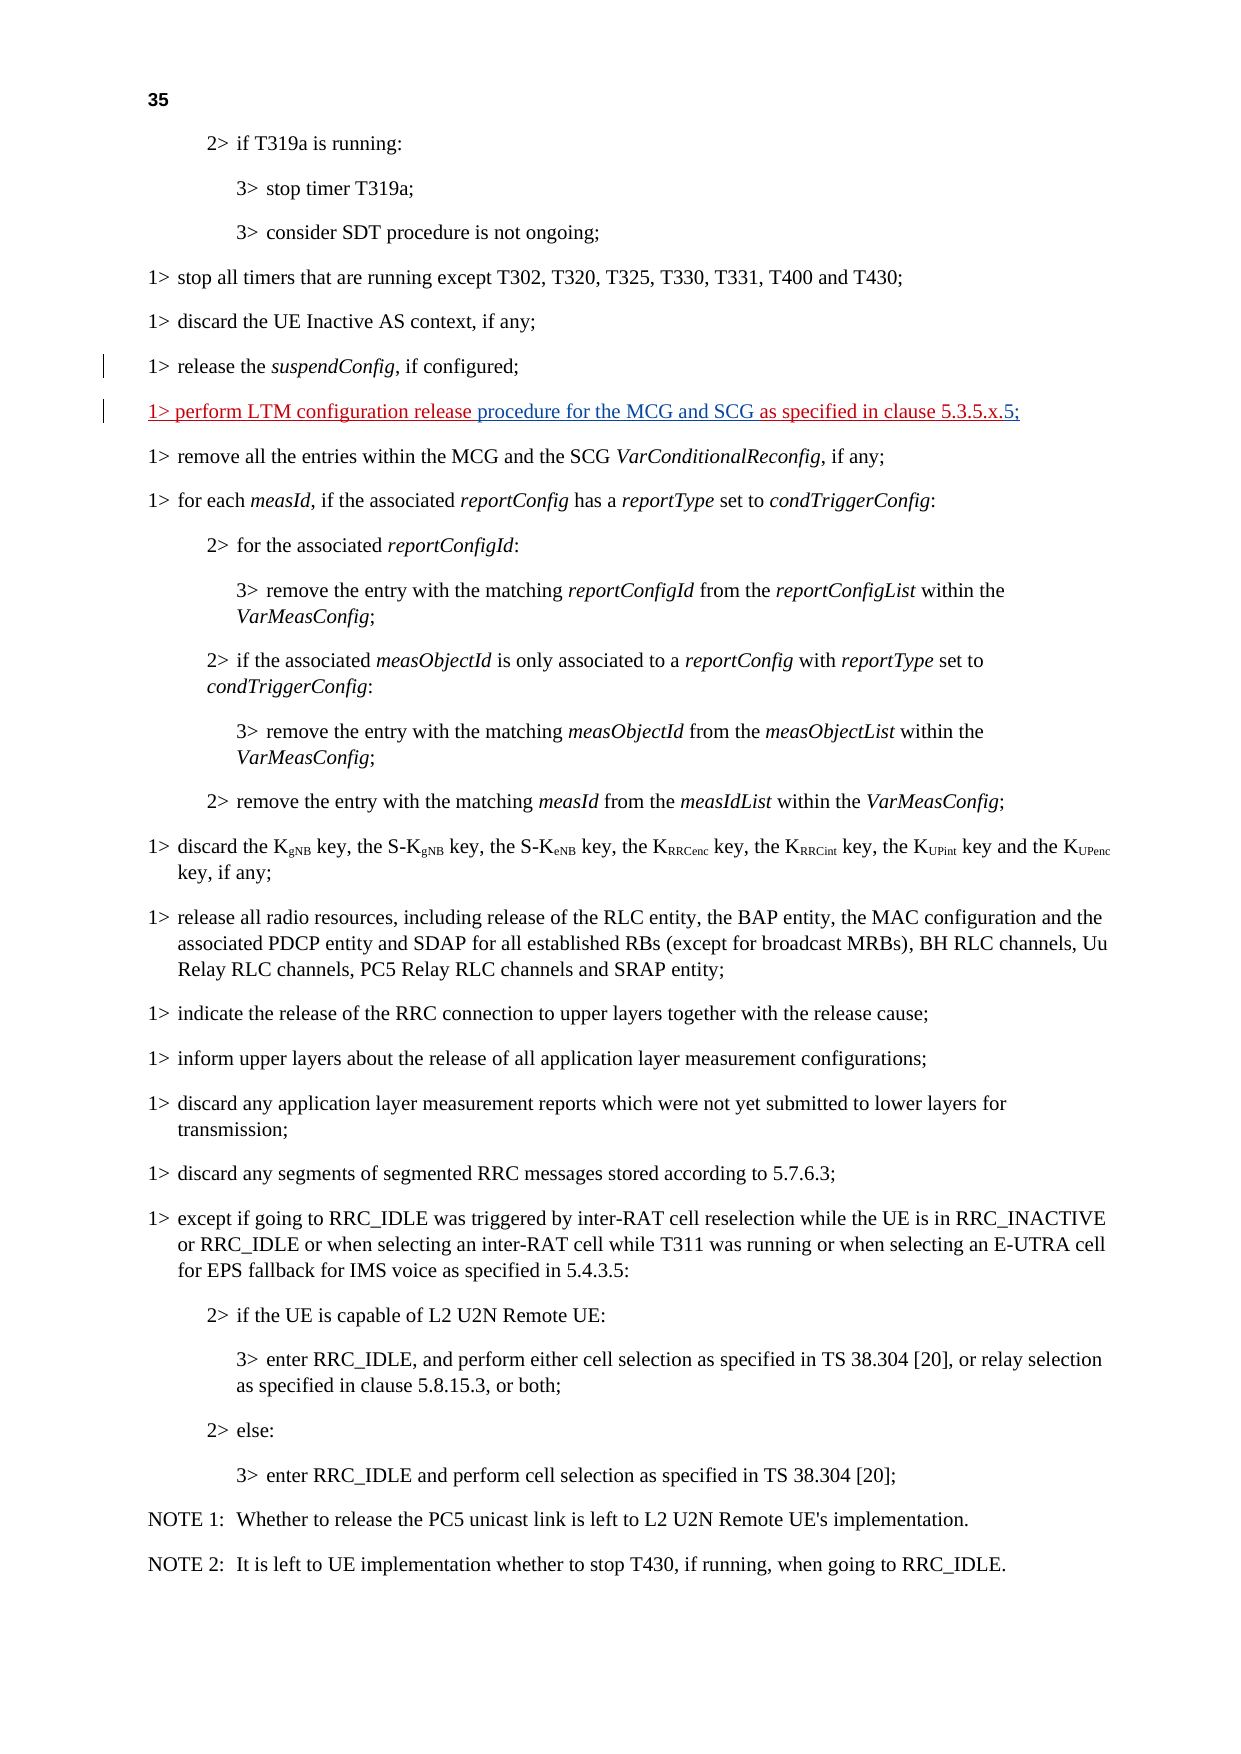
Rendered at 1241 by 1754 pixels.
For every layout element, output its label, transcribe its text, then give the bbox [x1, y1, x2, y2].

text 3> stop timer T319a; [236, 175, 1122, 199]
text 3> consider SDT procedure is not ongoing; [236, 220, 1122, 244]
text 1> for each measId, if the associated reportConfig has a reportType set to condTriggerConfig: [148, 488, 1122, 512]
text 2> if T319a is running: [207, 131, 1122, 155]
text 2> if the UE is capable of L2 U2N Remote UE: [207, 1303, 1122, 1327]
text 1> release all radio resources, including release of the RLC entity, the BAP entity, the MAC configuration and the associated PDCP entity and SDAP for all established RBs (except for broadcast MRBs), BH RLC channels, Uu Relay RLC channels, PC5 Relay RLC channels and SRAP entity; [148, 905, 1122, 981]
text 2> for the associated reportConfigId: [207, 533, 1122, 557]
text 1> discard any segments of segmented RRC messages stored according to 5.7.6.3; [148, 1161, 1122, 1185]
text 1> indicate the release of the RRC connection to upper layers together with the release cause; [148, 1001, 1122, 1025]
text 2> else: [207, 1418, 1122, 1442]
text 1> except if going to RRC_IDLE was triggered by inter-RAT cell reselection while the UE is in RRC_INACTIVE or RRC_IDLE or when selecting an inter-RAT cell while T311 was running or when selecting an E-UTRA cell for EPS fallback for IMS voice as specified in 5.4.3.5: [148, 1206, 1122, 1282]
text 1> stop all timers that are running except T302, T320, T325, T330, T331, T400 and T430; [148, 265, 1122, 289]
text 1> discard the KgNB key, the S-KgNB key, the S-KeNB key, the KRRCenc key, the KRRCint key, the KUPint key and the KUPenc key, if any; [148, 834, 1122, 884]
text 3> enter RRC_IDLE and perform cell selection as specified in TS 38.304 [20]; [236, 1463, 1122, 1487]
text 2> remove the entry with the matching measId from the measIdList within the VarMeasConfig; [207, 789, 1122, 813]
text 1> remove all the entries within the MCG and the SCG VarConditionalReconfig, if any; [148, 443, 1122, 468]
text 3> remove the entry with the matching reportConfigId from the reportConfigList within the VarMeasConfig; [236, 578, 1122, 628]
text 3> remove the entry with the matching measObjectId from the measObjectList within the VarMeasConfig; [236, 719, 1122, 769]
text 3> enter RRC_IDLE, and perform either cell selection as specified in TS 38.304 [20], or relay selection as specified in clause 5.8.15.3, or both; [236, 1347, 1122, 1397]
text NOTE 1: Whether to release the PC5 unicast link is left to L2 U2N Remote UE's implementation. [148, 1507, 1122, 1531]
text 1> inform upper layers about the release of all application layer measurement configurations; [148, 1046, 1122, 1070]
text 2> if the associated measObjectId is only associated to a reportConfig with reportType set to condTriggerConfig: [207, 648, 1122, 698]
text 1> discard any application layer measurement reports which were not yet submitted to lower layers for transmission; [148, 1091, 1122, 1141]
text 1> release the suspendConfig, if configured; [148, 354, 1122, 378]
text NOTE 2: It is left to UE implementation whether to stop T430, if running, when going to RRC_IDLE. [148, 1552, 1122, 1576]
text 1> discard the UE Inactive AS context, if any; [148, 309, 1122, 333]
